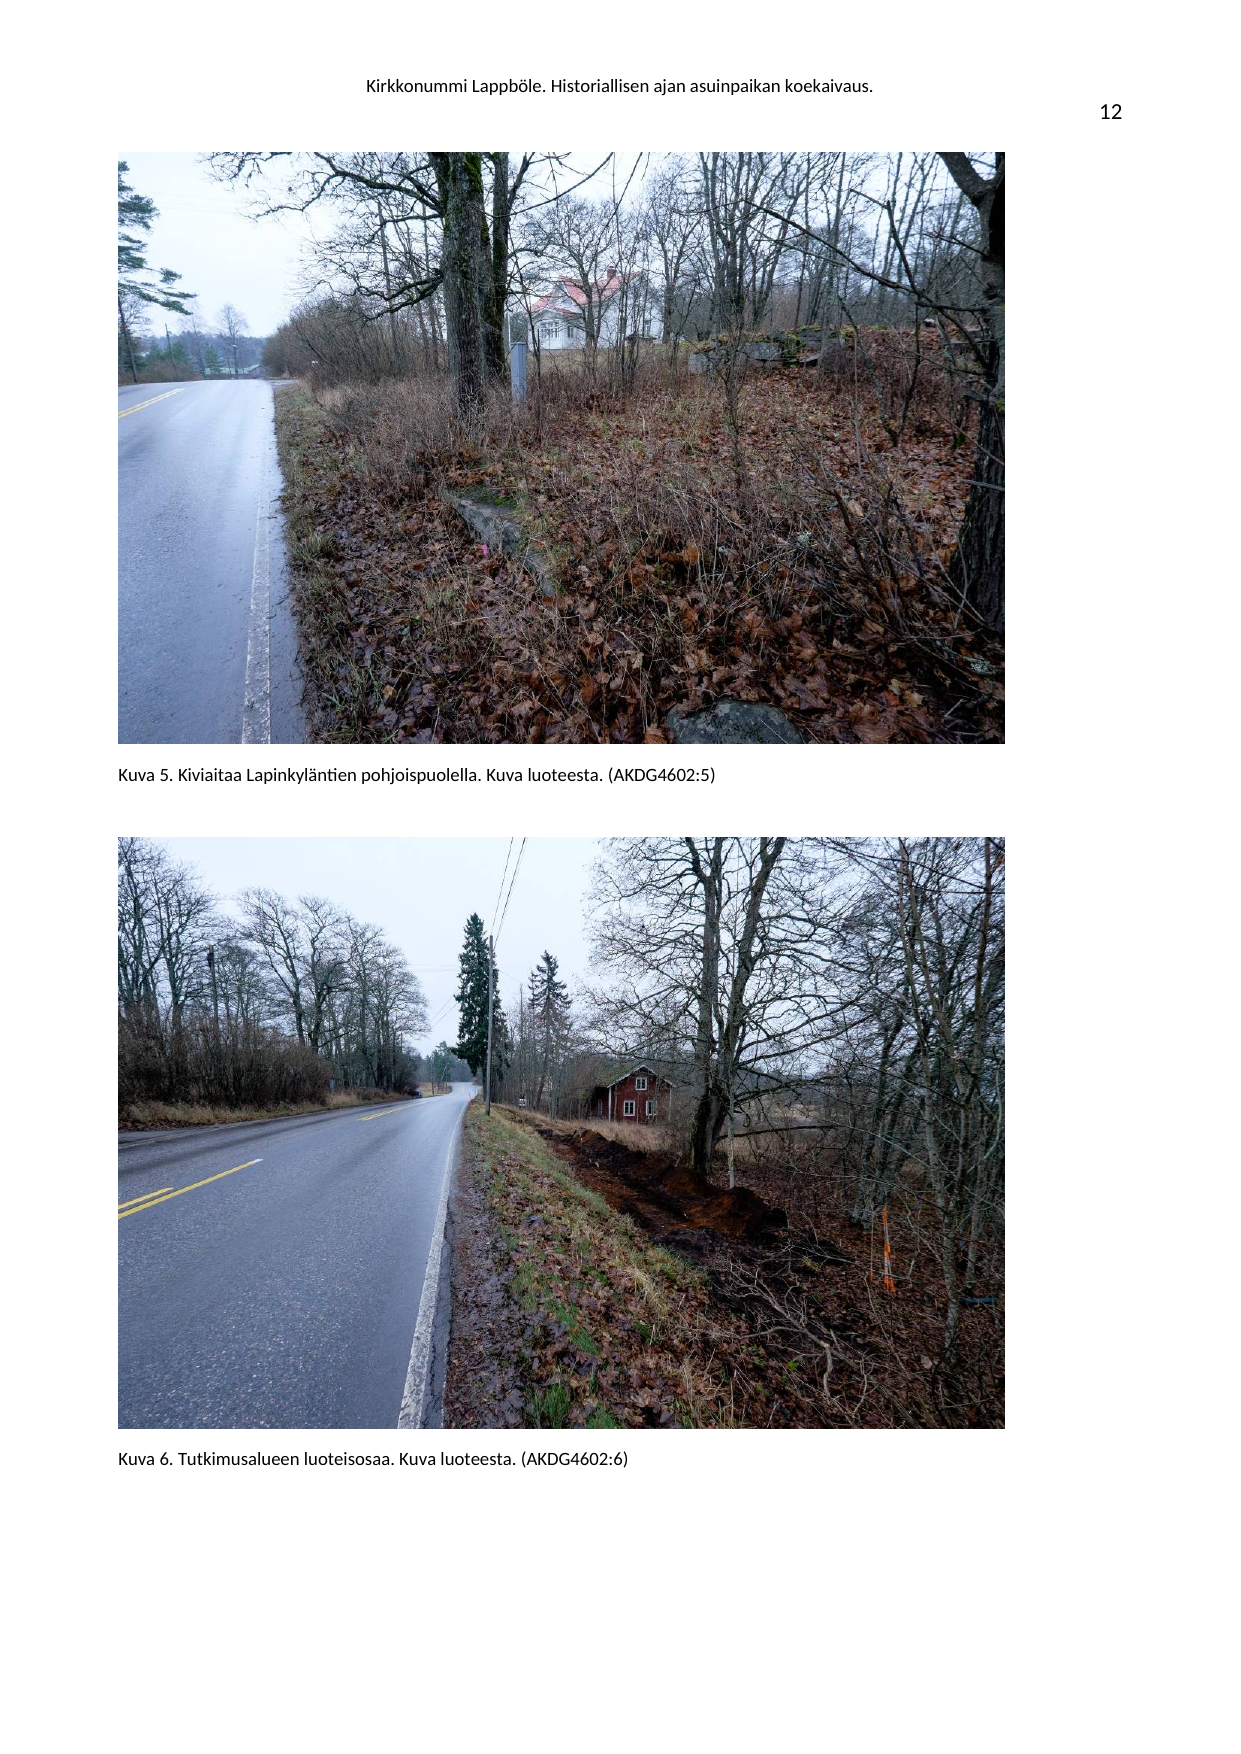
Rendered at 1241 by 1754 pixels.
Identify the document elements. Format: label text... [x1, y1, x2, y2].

text Kuva 6. Tutkimusalueen luoteisosaa. Kuva luoteesta. (AKDG4602:6) [118, 1447, 1122, 1470]
text Kuva 5. Kiviaitaa Lapinkyläntien pohjoispuolella. Kuva luoteesta. (AKDG4602:5) [118, 763, 1122, 786]
picture [118, 837, 1005, 1429]
picture [118, 152, 1005, 744]
